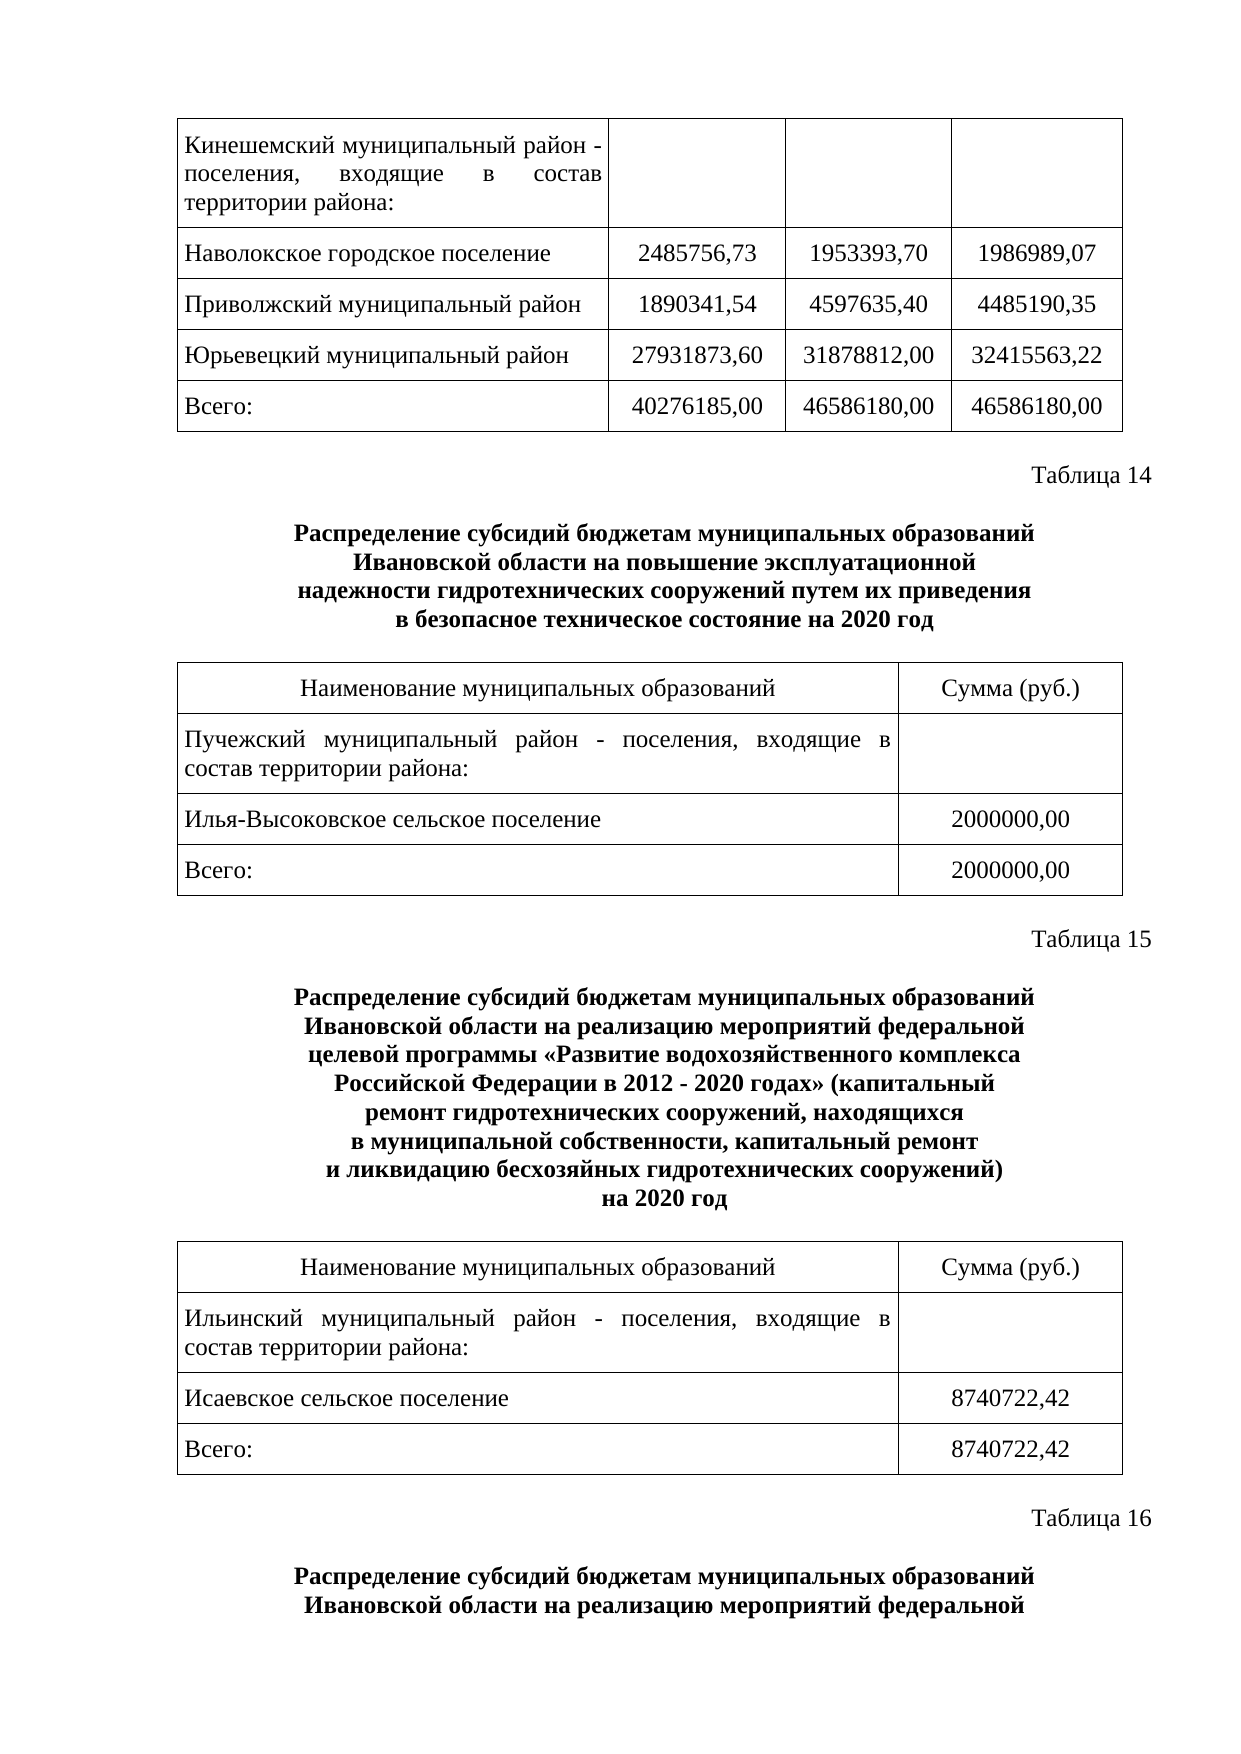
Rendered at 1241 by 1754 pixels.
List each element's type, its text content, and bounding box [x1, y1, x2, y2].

title и ликвидацию бесхозяйных гидротехнических сооружений) [177, 1154, 1152, 1183]
title на 2020 год [177, 1183, 1152, 1212]
table_header Сумма (руб.) [899, 663, 1122, 713]
text Таблица 15 [177, 924, 1152, 953]
table_cell 8740722,42 [899, 1424, 1122, 1474]
title в муниципальной собственности, капитальный ремонт [177, 1126, 1152, 1154]
table_cell Пучежский муниципальный район - поселения, входящие в состав территории района: [178, 714, 898, 793]
table_cell 2485756,73 [609, 228, 785, 278]
title Ивановской области на повышение эксплуатационной [177, 547, 1152, 576]
title Ивановской области на реализацию мероприятий федеральной [177, 1011, 1152, 1039]
table_cell 1986989,07 [952, 228, 1122, 278]
table_cell Всего: [178, 1424, 898, 1474]
table_cell 1890341,54 [609, 279, 785, 329]
title Распределение субсидий бюджетам муниципальных образований [177, 982, 1152, 1011]
table_cell Наволокское городское поселение [178, 228, 608, 278]
table_cell Всего: [178, 845, 898, 895]
table_cell 27931873,60 [609, 330, 785, 380]
table_cell 46586180,00 [952, 381, 1122, 431]
title Распределение субсидий бюджетам муниципальных образований [177, 1561, 1152, 1590]
title Распределение субсидий бюджетам муниципальных образований [177, 518, 1152, 547]
title целевой программы «Развитие водохозяйственного комплекса [177, 1039, 1152, 1068]
table_cell [899, 1293, 1122, 1372]
title Российской Федерации в 2012 - 2020 годах» (капитальный [177, 1068, 1152, 1097]
table_cell 1953393,70 [786, 228, 951, 278]
table_cell Приволжский муниципальный район [178, 279, 608, 329]
title Ивановской области на реализацию мероприятий федеральной [177, 1590, 1152, 1618]
table_cell 4485190,35 [952, 279, 1122, 329]
table_header Сумма (руб.) [899, 1242, 1122, 1292]
table_header Наименование муниципальных образований [178, 663, 898, 713]
table_cell Всего: [178, 381, 608, 431]
table_cell 31878812,00 [786, 330, 951, 380]
table_cell 46586180,00 [786, 381, 951, 431]
table_cell Илья-Высоковское сельское поселение [178, 794, 898, 844]
table_cell [952, 119, 1122, 227]
table_cell 32415563,22 [952, 330, 1122, 380]
table_cell Ильинский муниципальный район - поселения, входящие в состав территории района: [178, 1293, 898, 1372]
table_cell 2000000,00 [899, 845, 1122, 895]
text Таблица 16 [177, 1503, 1152, 1532]
table_cell [609, 119, 785, 227]
table_cell 8740722,42 [899, 1373, 1122, 1423]
table_cell Кинешемский муниципальный район - поселения, входящие в состав территории района: [178, 119, 608, 227]
table_cell Юрьевецкий муниципальный район [178, 330, 608, 380]
table_cell 2000000,00 [899, 794, 1122, 844]
table_cell Исаевское сельское поселение [178, 1373, 898, 1423]
table_cell [899, 714, 1122, 793]
title в безопасное техническое состояние на 2020 год [177, 604, 1152, 633]
table_header Наименование муниципальных образований [178, 1242, 898, 1292]
table_cell 4597635,40 [786, 279, 951, 329]
text Таблица 14 [177, 461, 1152, 489]
table_cell 40276185,00 [609, 381, 785, 431]
title ремонт гидротехнических сооружений, находящихся [177, 1097, 1152, 1126]
title надежности гидротехнических сооружений путем их приведения [177, 576, 1152, 604]
table_cell [786, 119, 951, 227]
